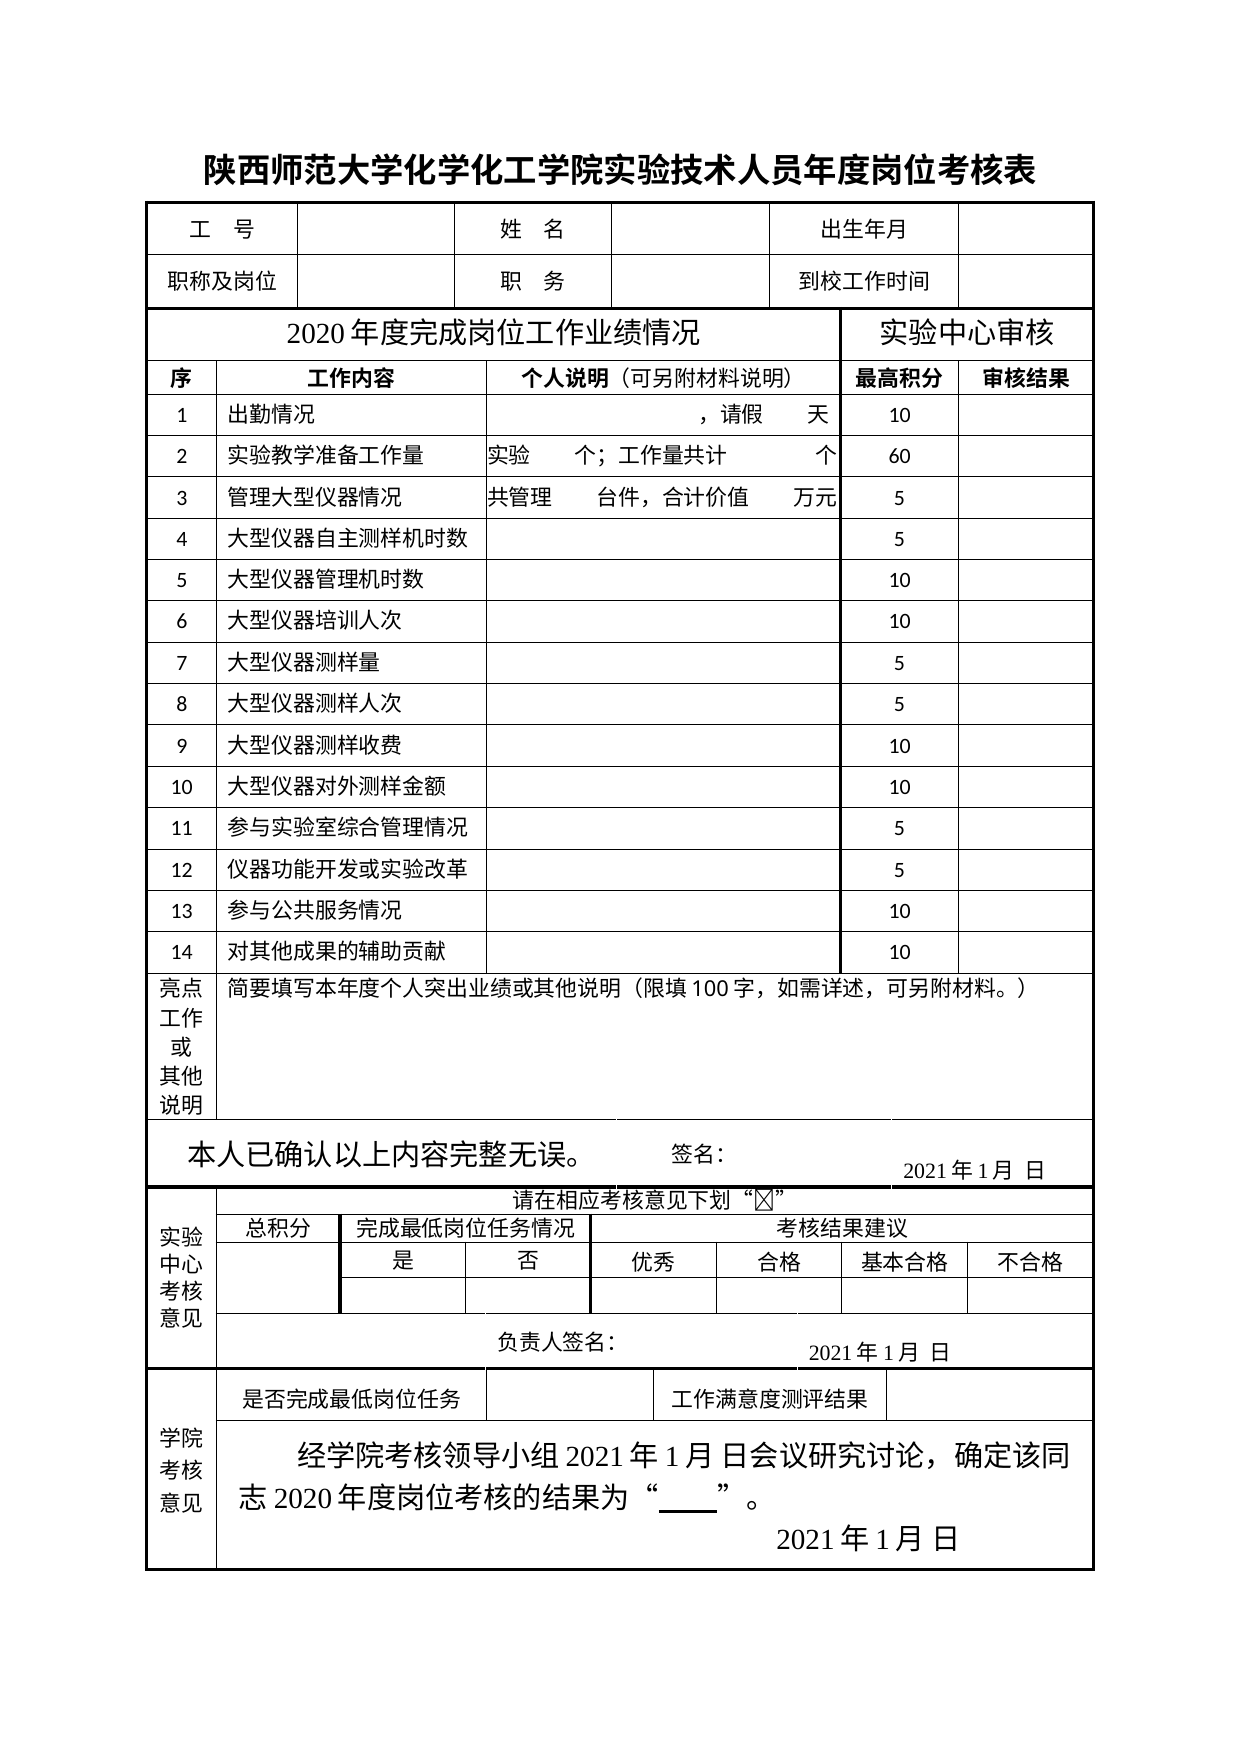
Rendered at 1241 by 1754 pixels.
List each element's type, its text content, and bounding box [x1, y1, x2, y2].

table_cell [298, 255, 454, 307]
table_cell [487, 601, 839, 642]
table_cell [959, 725, 1092, 766]
table_cell 序 [148, 361, 216, 393]
table_cell 实验中心审核 [842, 310, 1092, 360]
table_cell 10 [842, 395, 958, 435]
table_header 工 号 [148, 204, 297, 254]
table_cell [959, 808, 1092, 848]
table_cell [487, 725, 839, 766]
table_cell 参与实验室综合管理情况 [217, 808, 486, 848]
table_cell 考核结果建议 [592, 1215, 1092, 1242]
table_cell 大型仪器培训人次 [217, 601, 486, 642]
table_header 姓 名 [455, 204, 611, 254]
table_cell ，请假 天 [487, 395, 839, 435]
table_cell 实验 个；工作量共计 个 [487, 436, 839, 476]
table_cell [217, 1314, 485, 1367]
table_cell 本人已确认以上内容完整无误。 [148, 1120, 616, 1185]
table_cell [717, 1278, 841, 1313]
table_cell 大型仪器对外测样金额 [217, 767, 486, 807]
table_cell 否 [466, 1243, 589, 1277]
table_header [612, 204, 769, 254]
table_cell 7 [148, 643, 216, 683]
table_cell 12 [148, 850, 216, 890]
table_cell 参与公共服务情况 [217, 891, 486, 931]
text 陕西师范大学化学化工学院实验技术人员年度岗位考核表 [148, 136, 1092, 201]
table_cell 实验教学准备工作量 [217, 436, 486, 476]
table_cell [959, 767, 1092, 807]
table_cell 大型仪器测样人次 [217, 684, 486, 724]
table_cell [887, 1370, 1092, 1420]
table_cell 5 [842, 808, 958, 848]
table_cell 2 [148, 436, 216, 476]
table_cell 对其他成果的辅助贡献 [217, 932, 486, 972]
table_cell [959, 436, 1092, 476]
table_cell [487, 684, 839, 724]
table_header [959, 204, 1092, 254]
table_cell 到校工作时间 [770, 255, 958, 307]
table_cell [959, 891, 1092, 931]
table_cell [487, 560, 839, 600]
table_cell [959, 519, 1092, 559]
table_cell 简要填写本年度个人突出业绩或其他说明（限填100字，如需详述，可另附材料。） [217, 974, 1092, 1119]
table_cell 实验中心考核意见 [148, 1189, 216, 1367]
table_cell 1 [148, 395, 216, 435]
table_cell [217, 1243, 338, 1313]
table_cell 5 [842, 684, 958, 724]
table_header 出生年月 [770, 204, 958, 254]
table_cell 合格 [717, 1243, 841, 1277]
table_cell 5 [842, 643, 958, 683]
table_cell 8 [148, 684, 216, 724]
table_cell 审核结果 [959, 361, 1092, 393]
table_cell 10 [842, 560, 958, 600]
table_cell 10 [842, 932, 958, 972]
table_cell 11 [148, 808, 216, 848]
table_cell [959, 643, 1092, 683]
table_cell [959, 601, 1092, 642]
table_cell [487, 850, 839, 890]
table_cell [342, 1278, 465, 1313]
table_cell 是否完成最低岗位任务 [217, 1370, 486, 1420]
table_cell [959, 932, 1092, 972]
table_cell [959, 850, 1092, 890]
table_cell [842, 1278, 967, 1313]
table_cell 是 [342, 1243, 465, 1277]
table_cell [959, 477, 1092, 518]
table_cell 共管理 台件，合计价值 万元 [487, 477, 839, 518]
table_cell 10 [842, 725, 958, 766]
table_cell 工作内容 [217, 361, 486, 393]
table_cell 完成最低岗位任务情况 [342, 1215, 589, 1242]
table_cell 管理大型仪器情况 [217, 477, 486, 518]
table_cell 2021年1月 日 [892, 1120, 1092, 1185]
table_cell 5 [842, 477, 958, 518]
table_cell 13 [148, 891, 216, 931]
table_cell [487, 891, 839, 931]
table_cell 10 [842, 891, 958, 931]
table_cell 大型仪器自主测样机时数 [217, 519, 486, 559]
table_cell 职 务 [455, 255, 611, 307]
table_cell 基本合格 [842, 1243, 967, 1277]
table_cell [959, 560, 1092, 600]
table_cell [968, 1278, 1092, 1313]
table_cell 5 [148, 560, 216, 600]
table_cell 大型仪器管理机时数 [217, 560, 486, 600]
table_cell 2021年1月 日 [798, 1314, 1092, 1367]
table_cell 职称及岗位 [148, 255, 297, 307]
table_cell 学院考核意见 [148, 1370, 216, 1568]
table_cell 优秀 [592, 1243, 716, 1277]
table_cell 4 [148, 519, 216, 559]
table_cell 5 [842, 519, 958, 559]
table_cell [487, 519, 839, 559]
table_cell 10 [842, 767, 958, 807]
table_cell [487, 808, 839, 848]
table_cell 不合格 [968, 1243, 1092, 1277]
table_cell 经学院考核领导小组2021年1月 日会议研究讨论，确定该同志2020年度岗位考核的结果为“ ”。 2021年1月 日 [217, 1421, 1092, 1568]
table_cell 14 [148, 932, 216, 972]
table_cell 10 [842, 601, 958, 642]
table_cell 2020年度完成岗位工作业绩情况 [148, 310, 839, 360]
table_cell 最高积分 [842, 361, 958, 393]
table_cell 3 [148, 477, 216, 518]
table_cell 大型仪器测样量 [217, 643, 486, 683]
table_cell [959, 255, 1092, 307]
table_cell [487, 767, 839, 807]
table_cell [466, 1278, 589, 1313]
table_cell [487, 643, 839, 683]
table_header [298, 204, 454, 254]
table_cell 工作满意度测评结果 [654, 1370, 886, 1420]
table_cell 亮点工作 或 其他说明 [148, 974, 216, 1119]
table_cell 60 [842, 436, 958, 476]
table_cell 大型仪器测样收费 [217, 725, 486, 766]
table_cell 个人说明（可另附材料说明） [487, 361, 839, 393]
table_cell 10 [148, 767, 216, 807]
table_cell [959, 395, 1092, 435]
table_cell 负责人签名： [486, 1314, 797, 1367]
table_cell 9 [148, 725, 216, 766]
table_cell 6 [148, 601, 216, 642]
table_cell 签名： [617, 1120, 891, 1185]
table_cell 总积分 [217, 1215, 338, 1242]
table_cell [487, 1370, 653, 1420]
table_cell 请在相应考核意见下划“” [217, 1189, 1092, 1213]
table_cell [592, 1278, 716, 1313]
table_cell 5 [842, 850, 958, 890]
table_cell 出勤情况 [217, 395, 486, 435]
table_cell [487, 932, 839, 972]
table_cell [612, 255, 769, 307]
table_cell [959, 684, 1092, 724]
table_cell 仪器功能开发或实验改革 [217, 850, 486, 890]
